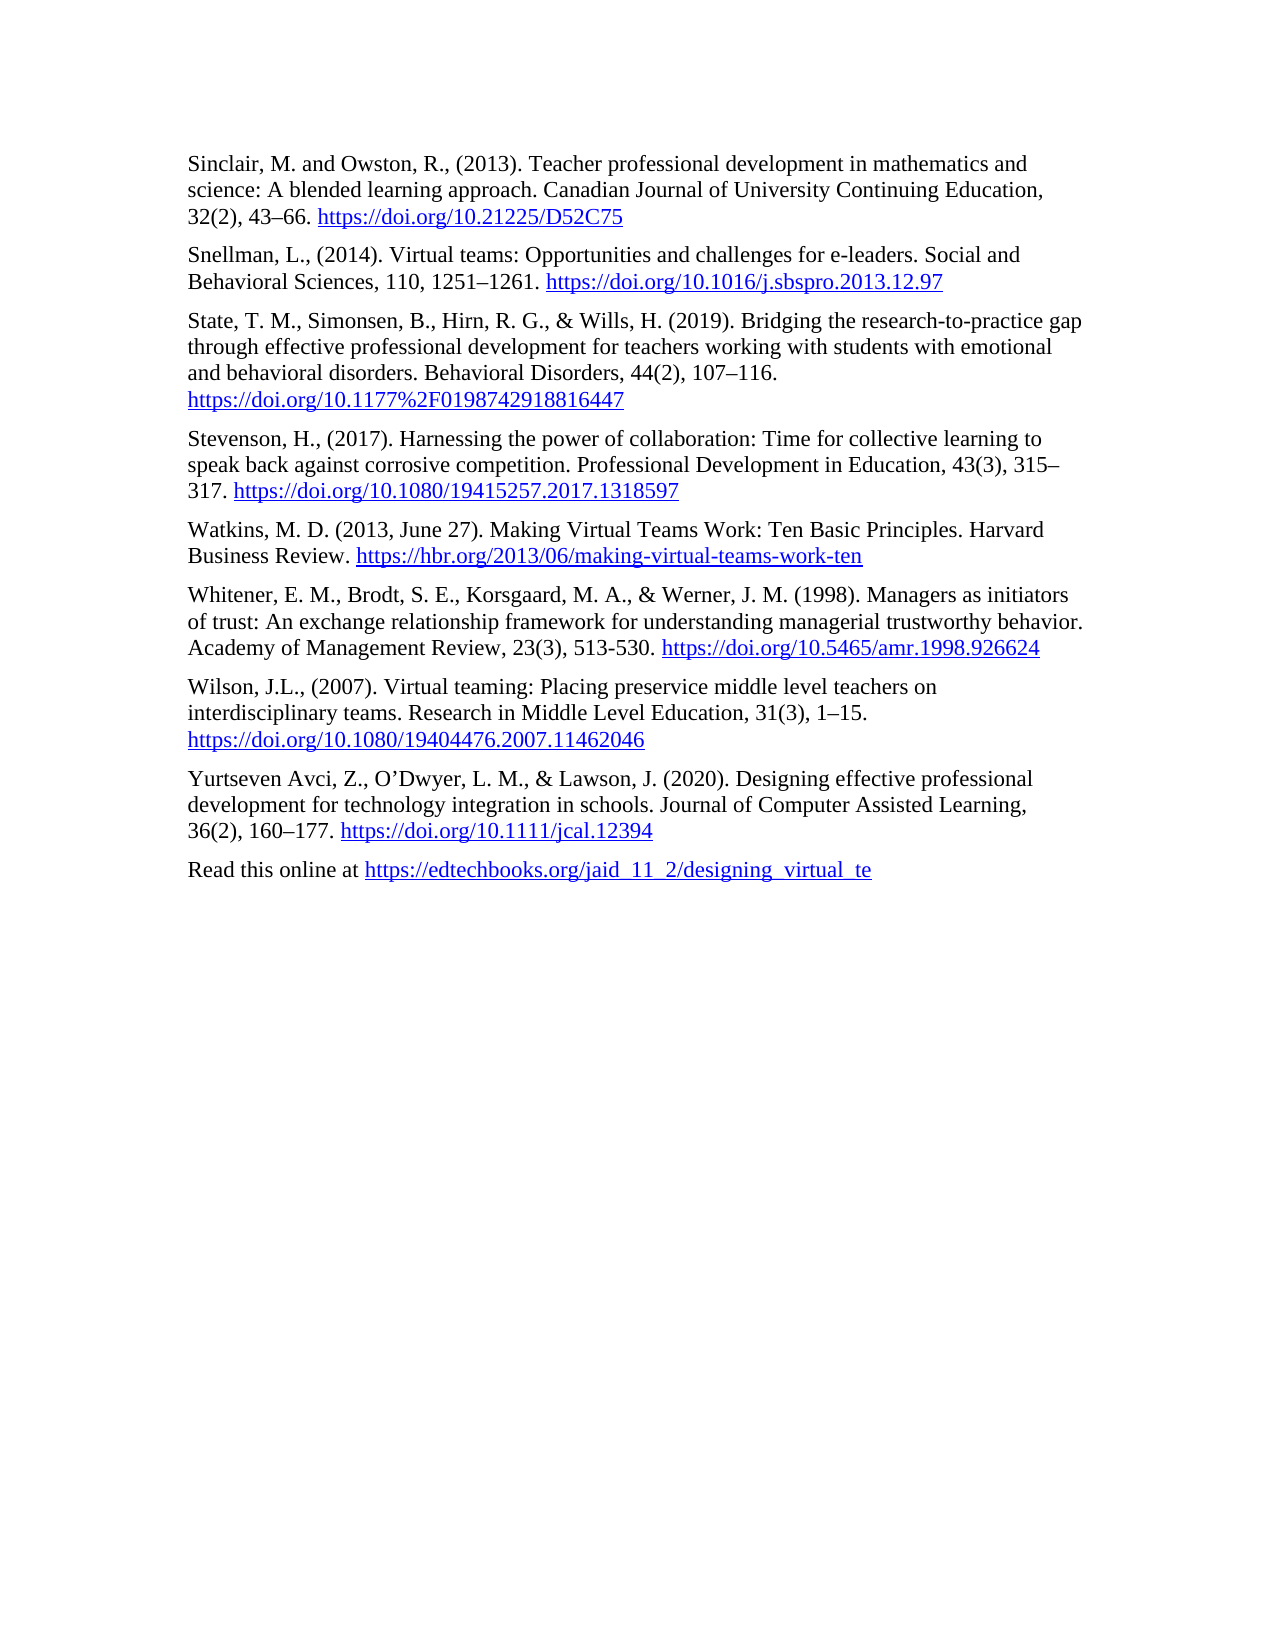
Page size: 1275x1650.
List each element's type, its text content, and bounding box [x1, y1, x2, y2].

text Yurtseven Avci, Z., O’Dwyer, L. M., & Lawson, J. (2020). Designing effective professional development for technology integration in schools. Journal of Computer Assisted Learning, 36(2), 160–177. https://doi.org/10.1111/jcal.12394 [187, 764, 1087, 844]
text Whitener, E. M., Brodt, S. E., Korsgaard, M. A., & Werner, J. M. (1998). Managers as initiators of trust: An exchange relationship framework for understanding managerial trustworthy behavior. Academy of Management Review, 23(3), 513-530. https://doi.org/10.5465/amr.1998.926624 [187, 581, 1087, 661]
text Watkins, M. D. (2013, June 27). Making Virtual Teams Work: Ten Basic Principles. Harvard Business Review. https://hbr.org/2013/06/making-virtual-teams-work-ten [187, 516, 1087, 569]
text Snellman, L., (2014). Virtual teams: Opportunities and challenges for e-leaders. Social and Behavioral Sciences, 110, 1251–1261. https://doi.org/10.1016/j.sbspro.2013.12.97 [187, 242, 1087, 294]
text State, T. M., Simonsen, B., Hirn, R. G., & Wills, H. (2019). Bridging the research-to-practice gap through effective professional development for teachers working with students with emotional and behavioral disorders. Behavioral Disorders, 44(2), 107–116. https://doi.org/10.1177%2F0198742918816447 [187, 307, 1087, 412]
text Stevenson, H., (2017). Harnessing the power of collaboration: Time for collective learning to speak back against corrosive competition. Professional Development in Education, 43(3), 315–317. https://doi.org/10.1080/19415257.2017.1318597 [187, 425, 1087, 504]
text Wilson, J.L., (2007). Virtual teaming: Placing preservice middle level teachers on interdisciplinary teams. Research in Middle Level Education, 31(3), 1–15. https://doi.org/10.1080/19404476.2007.11462046 [187, 673, 1087, 752]
text Sinclair, M. and Owston, R., (2013). Teacher professional development in mathematics and science: A blended learning approach. Canadian Journal of University Continuing Education, 32(2), 43–66. https://doi.org/10.21225/D52C75 [187, 150, 1087, 229]
text Read this online at https://edtechbooks.org/jaid_11_2/designing_virtual_te [187, 856, 1087, 882]
